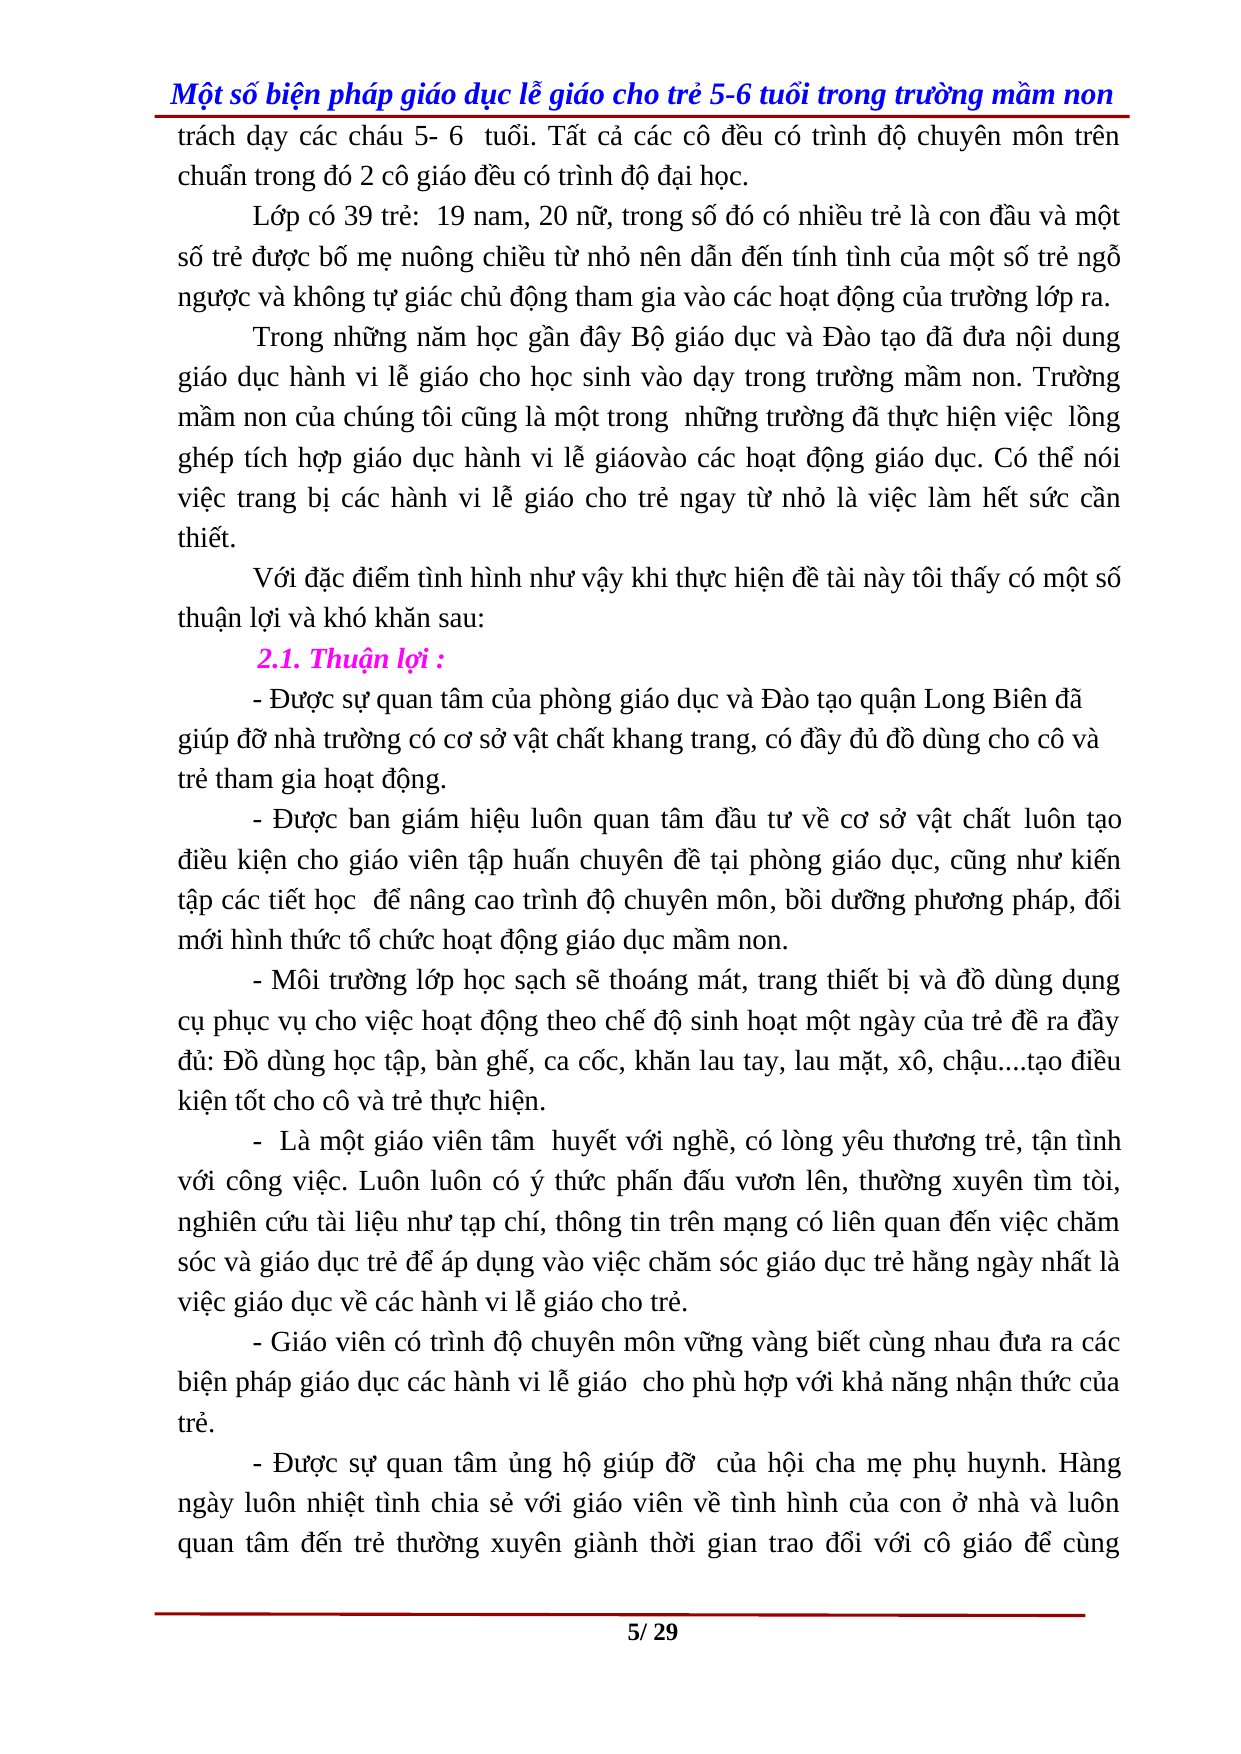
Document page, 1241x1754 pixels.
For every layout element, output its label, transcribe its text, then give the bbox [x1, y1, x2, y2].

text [177, 1445, 1122, 1559]
text - Được ban giám hiệu luôn quan tâm đầu tư về cơ sở vật chất luôn tạo điều kiện cho giáo viên tập huấn chuyên đề tại phòng giáo dục, cũng như kiến tập các tiết học để nâng cao trình độ chuyên môn, bồi dưỡng phương pháp, đổi mới hình thức tổ chức hoạt động giáo dục mầm non. [177, 802, 1122, 956]
text - Giáo viên có trình độ chuyên môn vững vàng biết cùng nhau đưa ra các biện pháp giáo dục các hành vi lễ giáo cho phù hợp với khả năng nhận thức của trẻ. [177, 1324, 1122, 1438]
text Lớp có 39 trẻ: 19 nam, 20 nữ, trong số đó có nhiều trẻ là con đầu và một số trẻ được bố mẹ nuông chiều từ nhỏ nên dẫn đến tính tình của một số trẻ ngỗ ngược và không tự giác chủ động tham gia vào các hoạt động của trường lớp ra. [177, 198, 1122, 239]
text 2.1. Thuận lợi : [177, 641, 1122, 674]
text - Là một giáo viên tâm huyết với nghề, có lòng yêu thương trẻ, tận tình với công việc. Luôn luôn có ý thức phấn đấu vươn lên, thường xuyên tìm tòi, nghiên cứu tài liệu như tạp chí, thông tin trên mạng có liên quan đến việc chăm sóc và giáo dục trẻ để áp dụng vào việc chăm sóc giáo dục trẻ hằng ngày nhất là việc giáo dục về các hành vi lễ giáo cho trẻ. [177, 1123, 1122, 1318]
text - Môi trường lớp học sạch sẽ thoáng mát, trang thiết bị và đồ dùng dụng cụ phục vụ cho việc hoạt động theo chế độ sinh hoạt một ngày của trẻ đề ra đầy đủ: Đồ dùng học tập, bàn ghế, ca cốc, khăn lau tay, lau mặt, xô, chậu....tạo điều kiện tốt cho cô và trẻ thực hiện. [177, 962, 1122, 1117]
text - Được sự quan tâm của phòng giáo dục và Đào tạo quận Long Biên đã giúp đỡ nhà trường có cơ sở vật chất khang trang, có đầy đủ đồ dùng cho cô và trẻ tham gia hoạt động. [177, 681, 1122, 795]
text Lớp có 39 trẻ: 19 nam, 20 nữ, trong số đó có nhiều trẻ là con đầu và một số trẻ được bố mẹ nuông chiều từ nhỏ nên dẫn đến tính tình của một số trẻ ngỗ ngược và không tự giác chủ động tham gia vào các hoạt động của trường lớp ra. [177, 272, 1122, 312]
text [177, 118, 1122, 192]
text Với đặc điểm tình hình như vậy khi thực hiện đề tài này tôi thấy có một số thuận lợi và khó khăn sau: [177, 560, 1122, 634]
text Trong những năm học gần đây Bộ giáo dục và Đào tạo đã đưa nội dung giáo dục hành vi lễ giáo cho học sinh vào dạy trong trường mầm non. Trường mầm non của chúng tôi cũng là một trong những trường đã thực hiện việc lồng ghép tích hợp giáo dục hành vi lễ giáovào các hoạt động giáo dục. Có thể nói việc trang bị các hành vi lễ giáo cho trẻ ngay từ nhỏ là việc làm hết sức cần thiết. [177, 319, 1122, 554]
